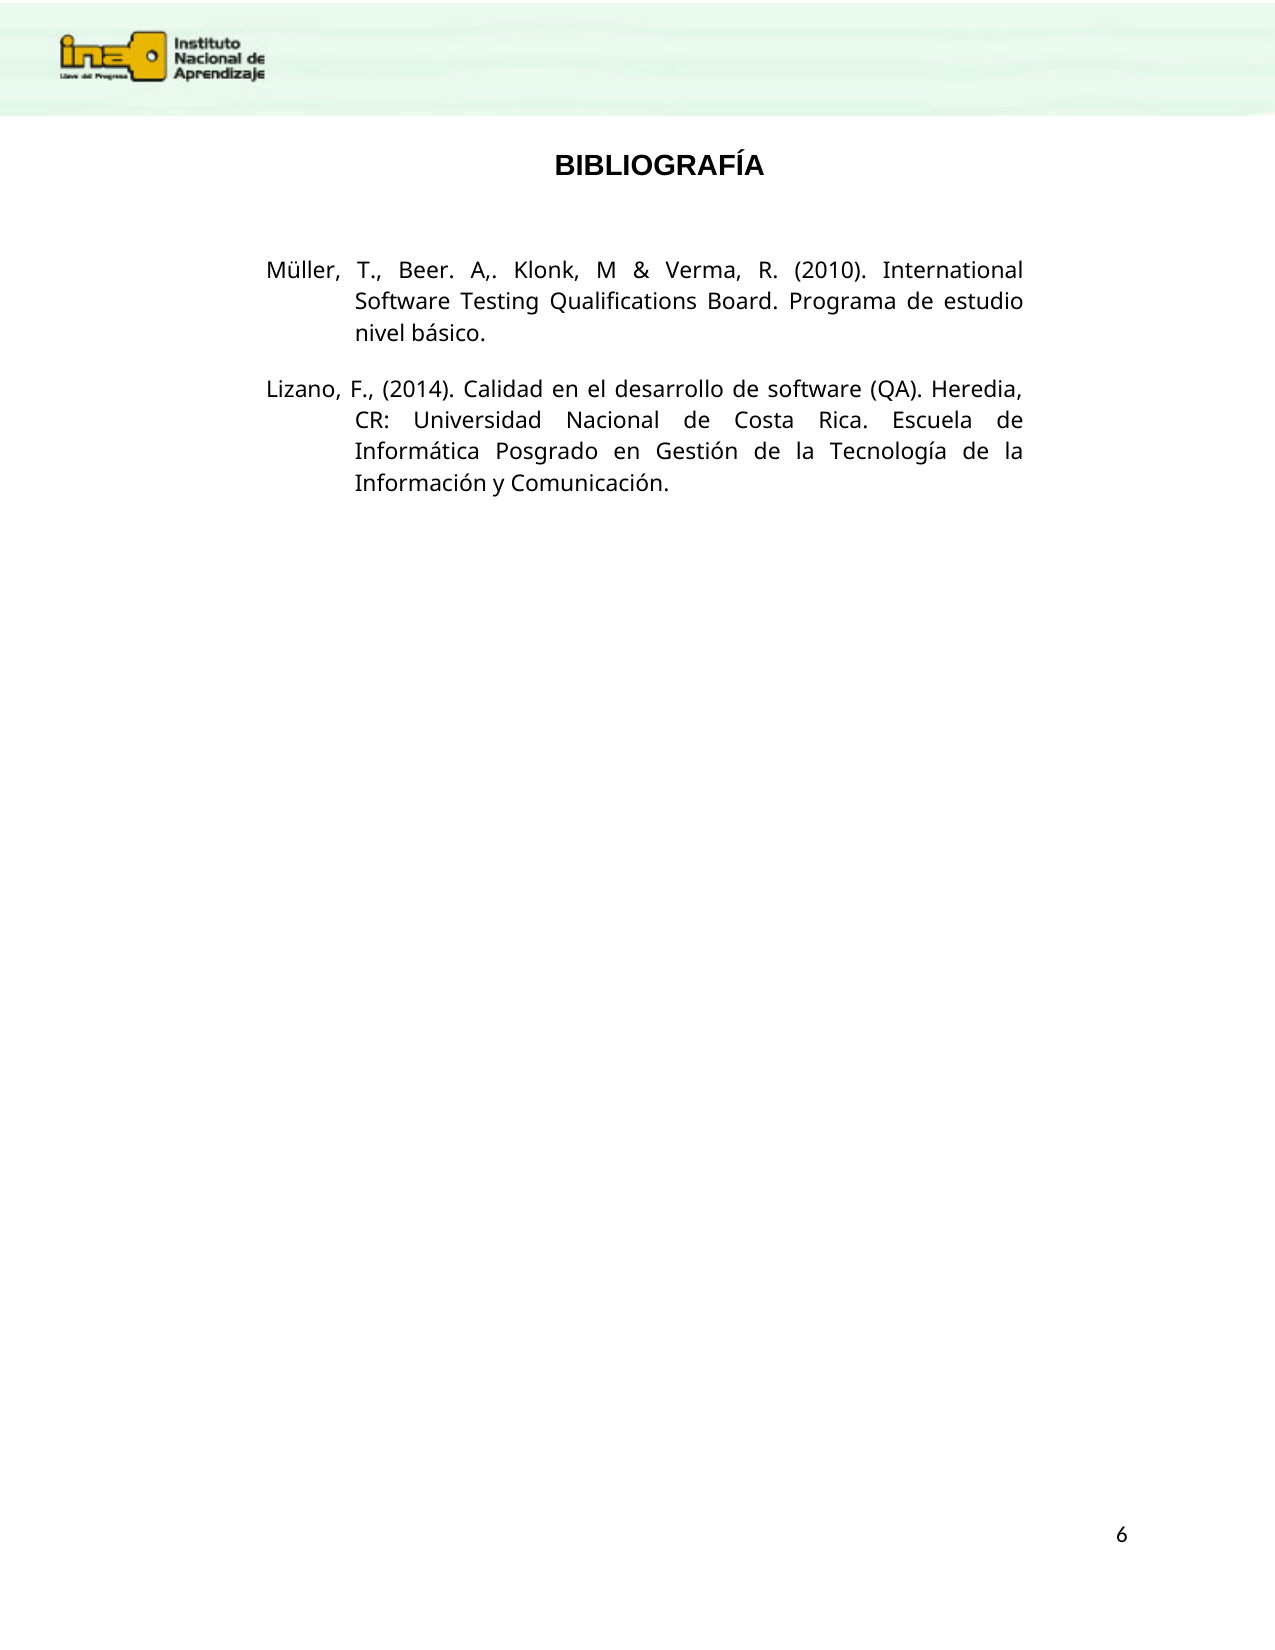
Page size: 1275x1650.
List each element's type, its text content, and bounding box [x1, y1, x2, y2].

picture [0, 3, 1275, 116]
text Lizano, F., (2014). Calidad en el desarrollo de software (QA). Heredia, CR: Universidad Nacional de Costa Rica. Escuela de Informática Posgrado en Gestión de la Tecnología de la Información y Comunicación. [266, 373, 1024, 498]
text BIBLIOGRAFÍA [192, 148, 1127, 181]
text Müller, T., Beer. A,. Klonk, M & Verma, R. (2010). International Software Testing Qualifications Board. Programa de estudio nivel básico. [266, 254, 1024, 348]
